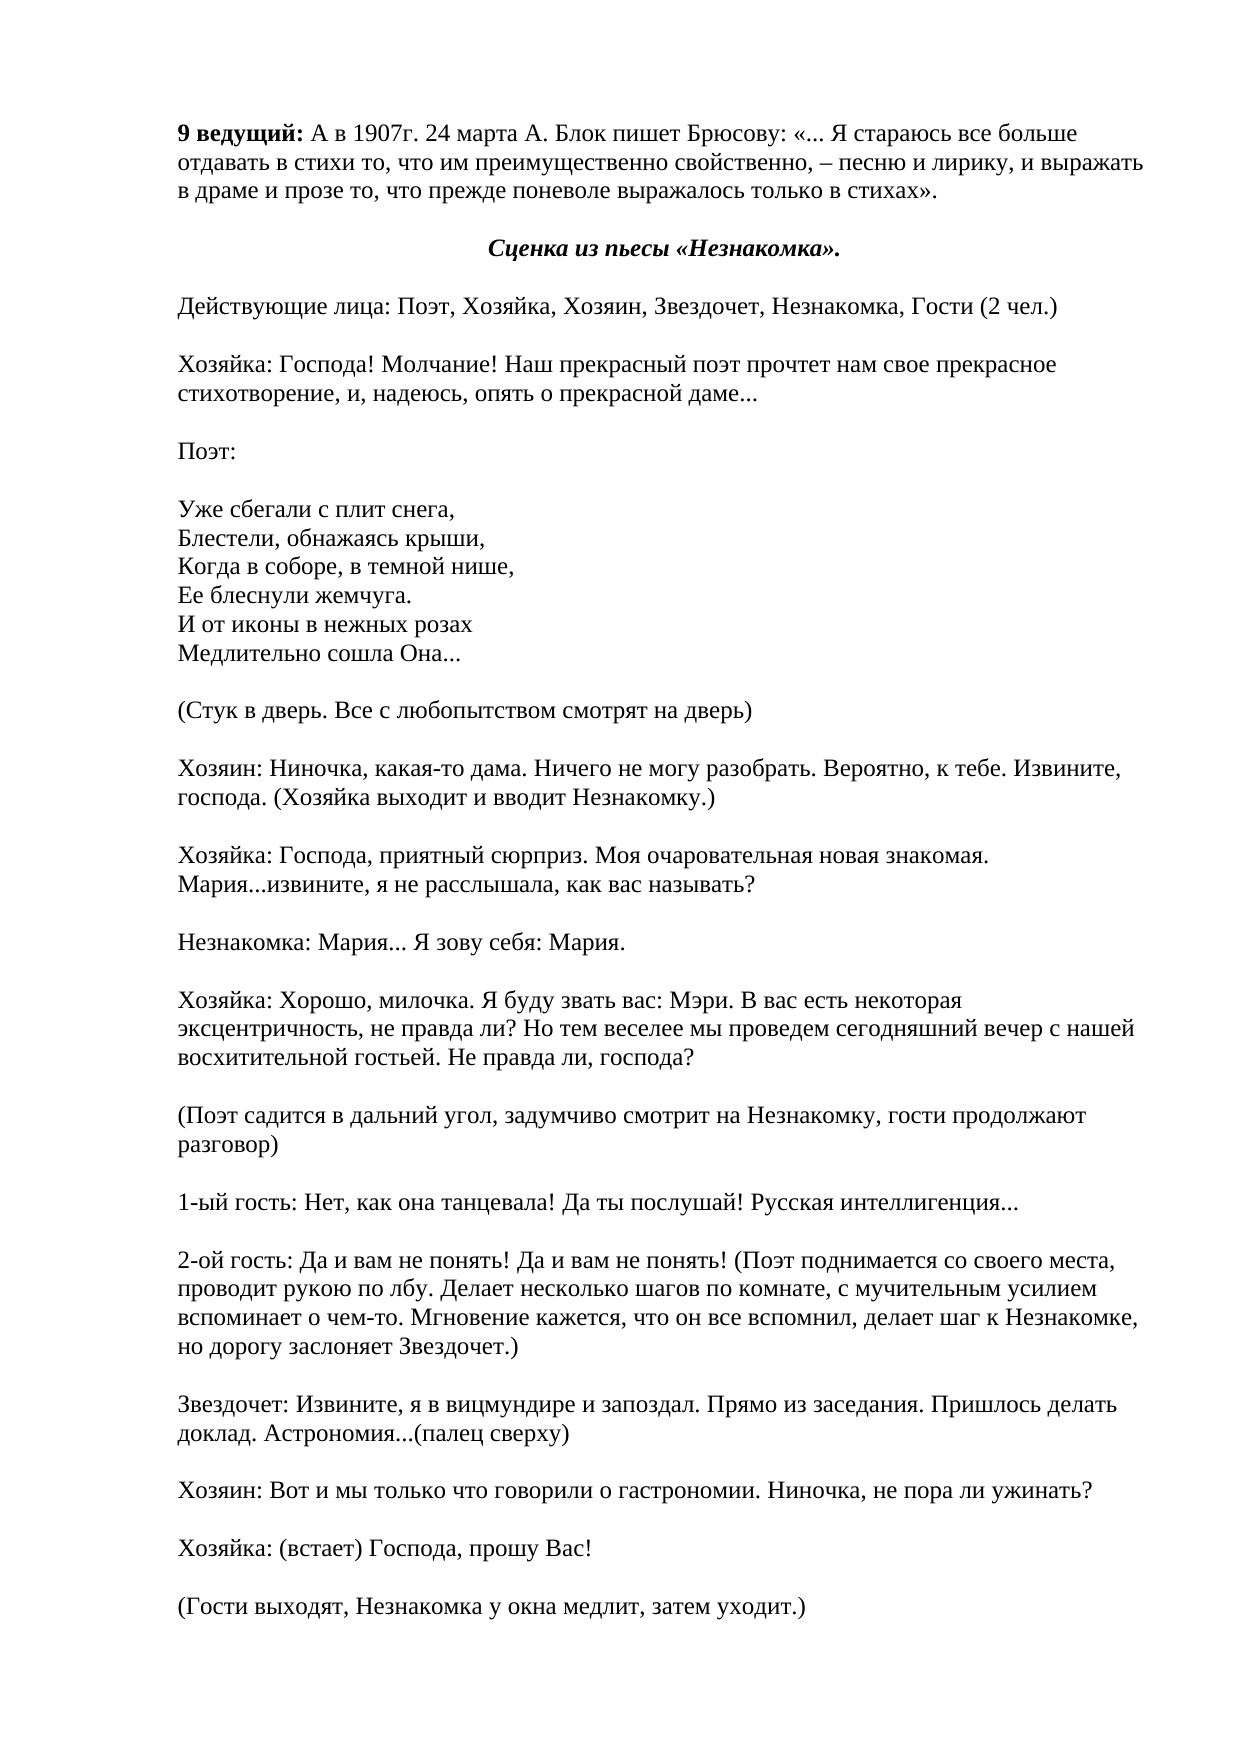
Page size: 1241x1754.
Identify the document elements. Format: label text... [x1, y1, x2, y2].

text Звездочет: Извините, я в вицмундире и запоздал. Прямо из заседания. Пришлось делать доклад. Астрономия...(палец сверху) [177, 1389, 1152, 1446]
text Сценка из пьесы «Незнакомка». [177, 233, 1152, 262]
text Хозяин: Вот и мы только что говорили о гастрономии. Ниночка, не пора ли ужинать? [177, 1476, 1152, 1504]
text Хозяйка: Господа! Молчание! Наш прекрасный поэт прочтет нам свое прекрасное стихотворение, и, надеюсь, опять о прекрасной даме... [177, 349, 1152, 407]
text 9 ведущий: А в 1907г. 24 марта А. Блок пишет Брюсову: «... Я стараюсь все больше отдавать в стихи то, что им преимущественно свойственно, – песню и лирику, и выражать в драме и прозе то, что прежде поневоле выражалось только в стихах». [177, 118, 1152, 204]
text Хозяйка: (встает) Господа, прошу Вас! [177, 1533, 1152, 1562]
text Уже сбегали с плит снега, Блестели, обнажаясь крыши, Когда в соборе, в темной нише, Ее блеснули жемчуга. И от иконы в нежных розах Медлительно сошла Она... [177, 494, 1152, 666]
text (Поэт садится в дальний угол, задумчиво смотрит на Незнакомку, гости продолжают разговор) [177, 1100, 1152, 1158]
text Хозяйка: Хорошо, милочка. Я буду звать вас: Мэри. В вас есть некоторая эксцентричность, не правда ли? Но тем веселее мы проведем сегодняшний вечер с нашей восхитительной гостьей. Не правда ли, господа? [177, 985, 1152, 1071]
text Хозяйка: Господа, приятный сюрприз. Моя очаровательная новая знакомая. Мария...извините, я не расслышала, как вас называть? [177, 840, 1152, 898]
text Незнакомка: Мария... Я зову себя: Мария. [177, 927, 1152, 956]
text 1-ый гость: Нет, как она танцевала! Да ты послушай! Русская интеллигенция... [177, 1187, 1152, 1216]
text Поэт: [177, 436, 1152, 465]
text Хозяин: Ниночка, какая-то дама. Ничего не могу разобрать. Вероятно, к тебе. Извините, господа. (Хозяйка выходит и вводит Незнакомку.) [177, 753, 1152, 811]
text (Гости выходят, Незнакомка у окна медлит, затем уходит.) [177, 1591, 1152, 1620]
text Действующие лица: Поэт, Хозяйка, Хозяин, Звездочет, Незнакомка, Гости (2 чел.) [177, 291, 1152, 320]
text (Стук в дверь. Все с любопытством смотрят на дверь) [177, 696, 1152, 724]
text 2-ой гость: Да и вам не понять! Да и вам не понять! (Поэт поднимается со своего места, проводит рукою по лбу. Делает несколько шагов по комнате, с мучительным усилием вспоминает о чем-то. Мгновение кажется, что он все вспомнил, делает шаг к Незнакомке, но дорогу заслоняет Звездочет.) [177, 1245, 1152, 1360]
